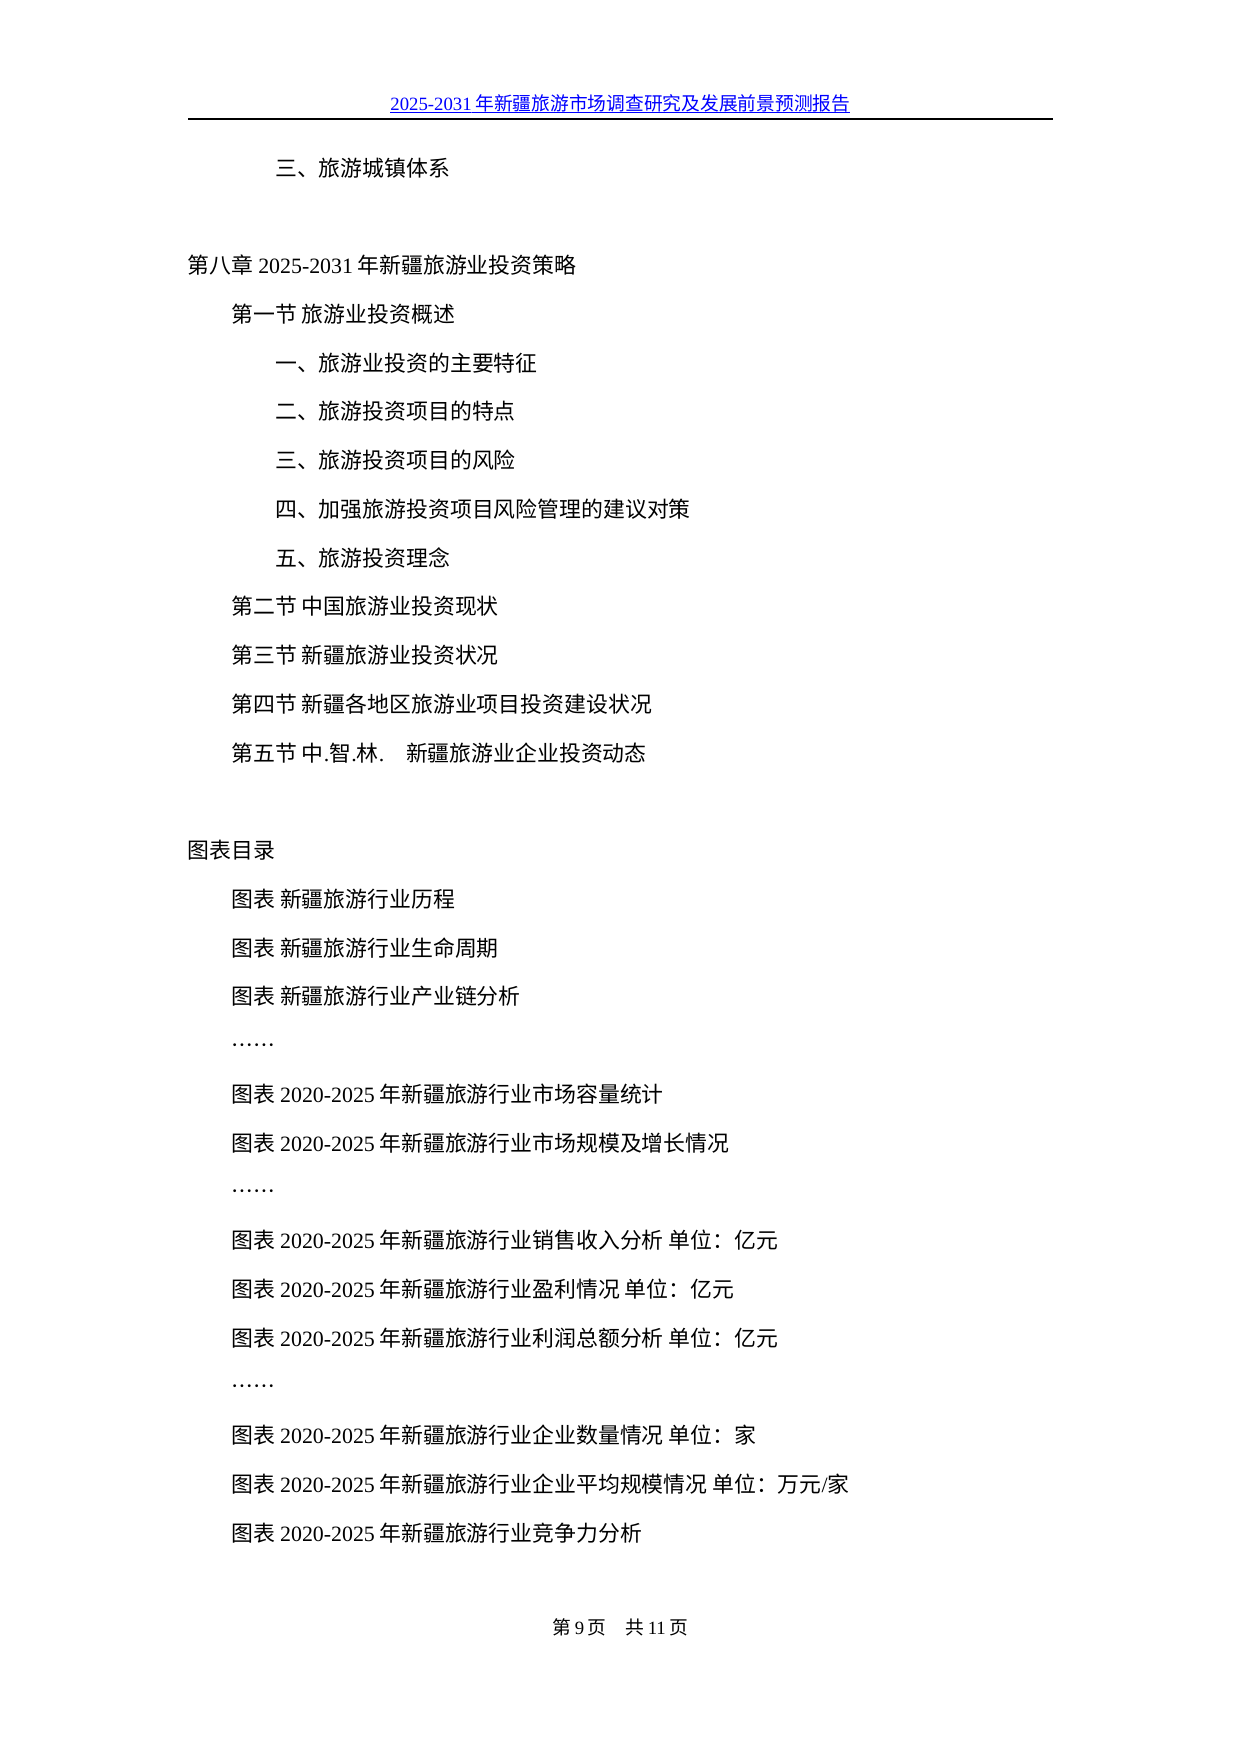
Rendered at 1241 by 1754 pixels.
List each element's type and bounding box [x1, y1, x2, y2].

text [187, 150, 1053, 1548]
